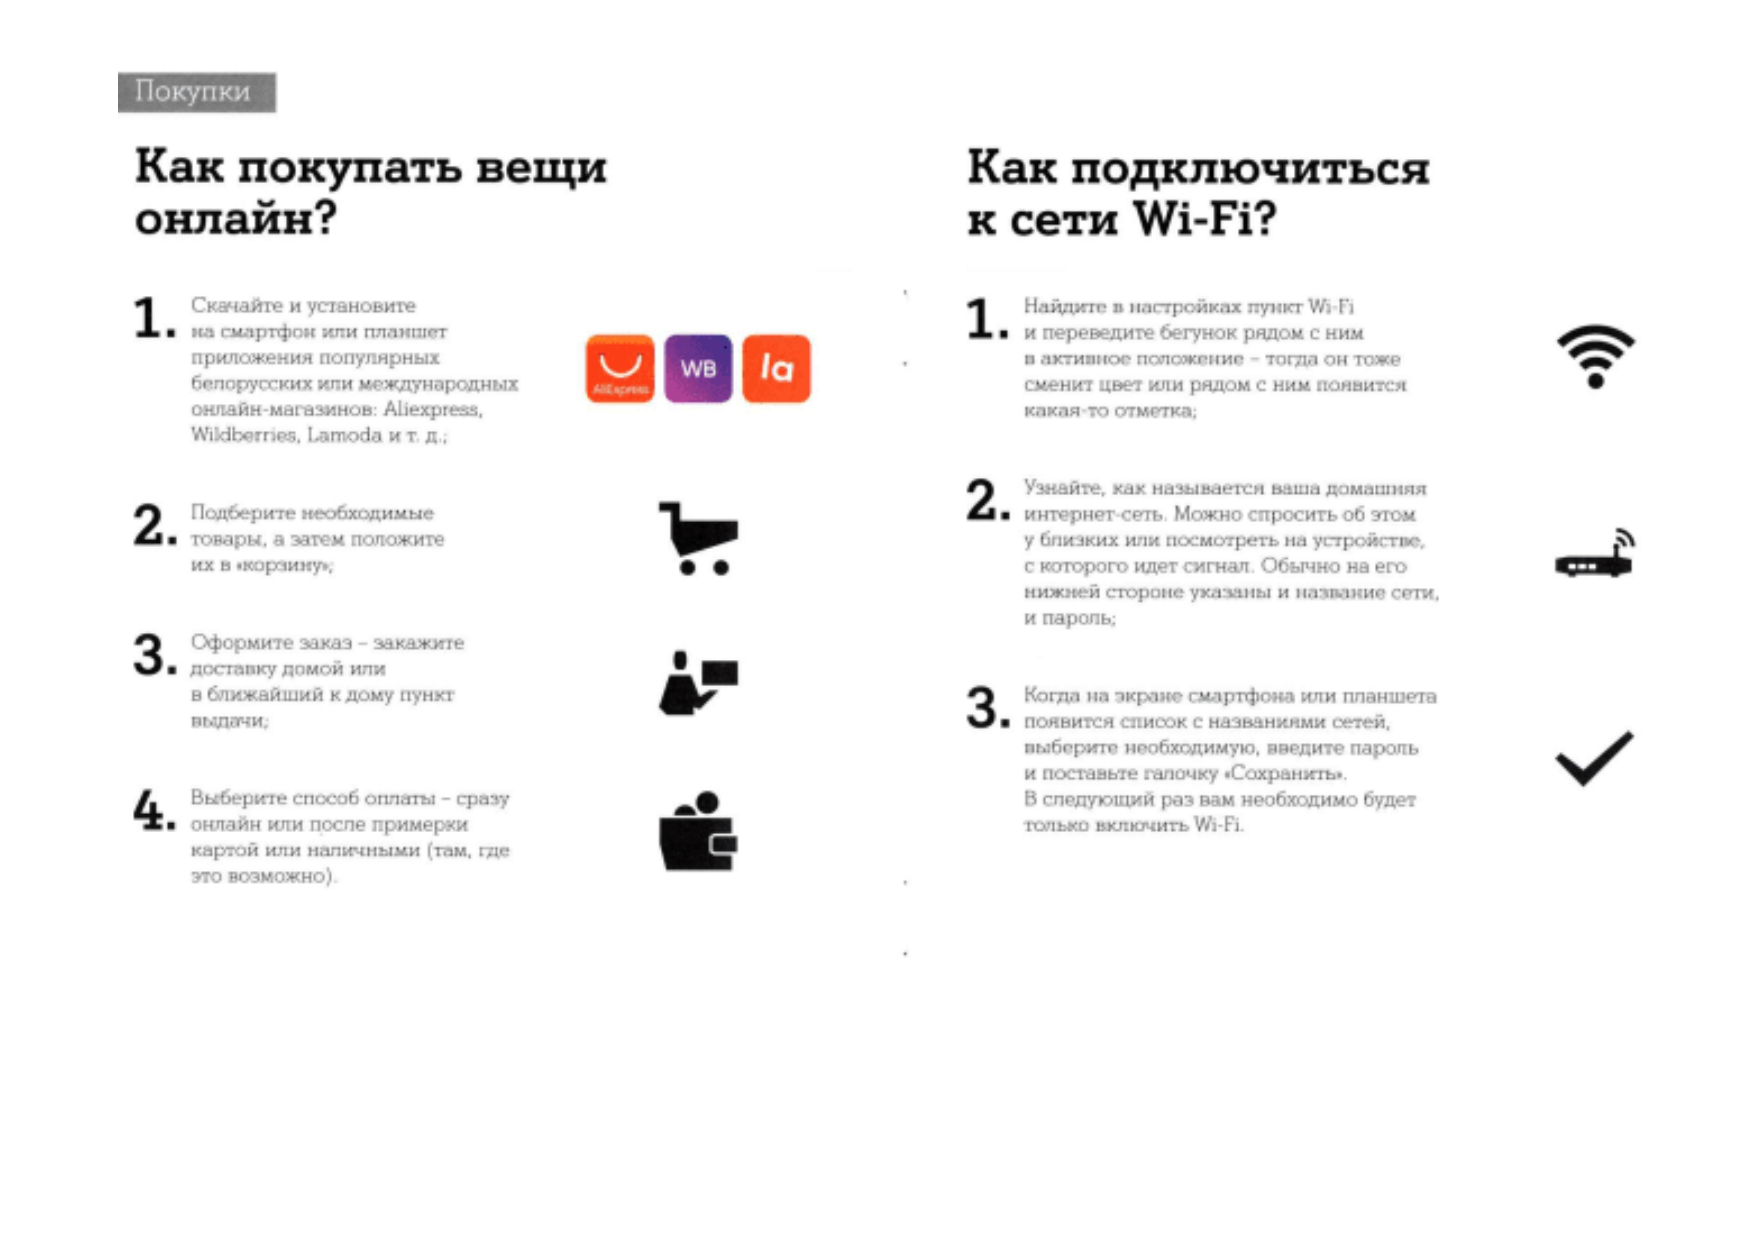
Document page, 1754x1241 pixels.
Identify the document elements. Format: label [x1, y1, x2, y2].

picture [118, 59, 1673, 1152]
